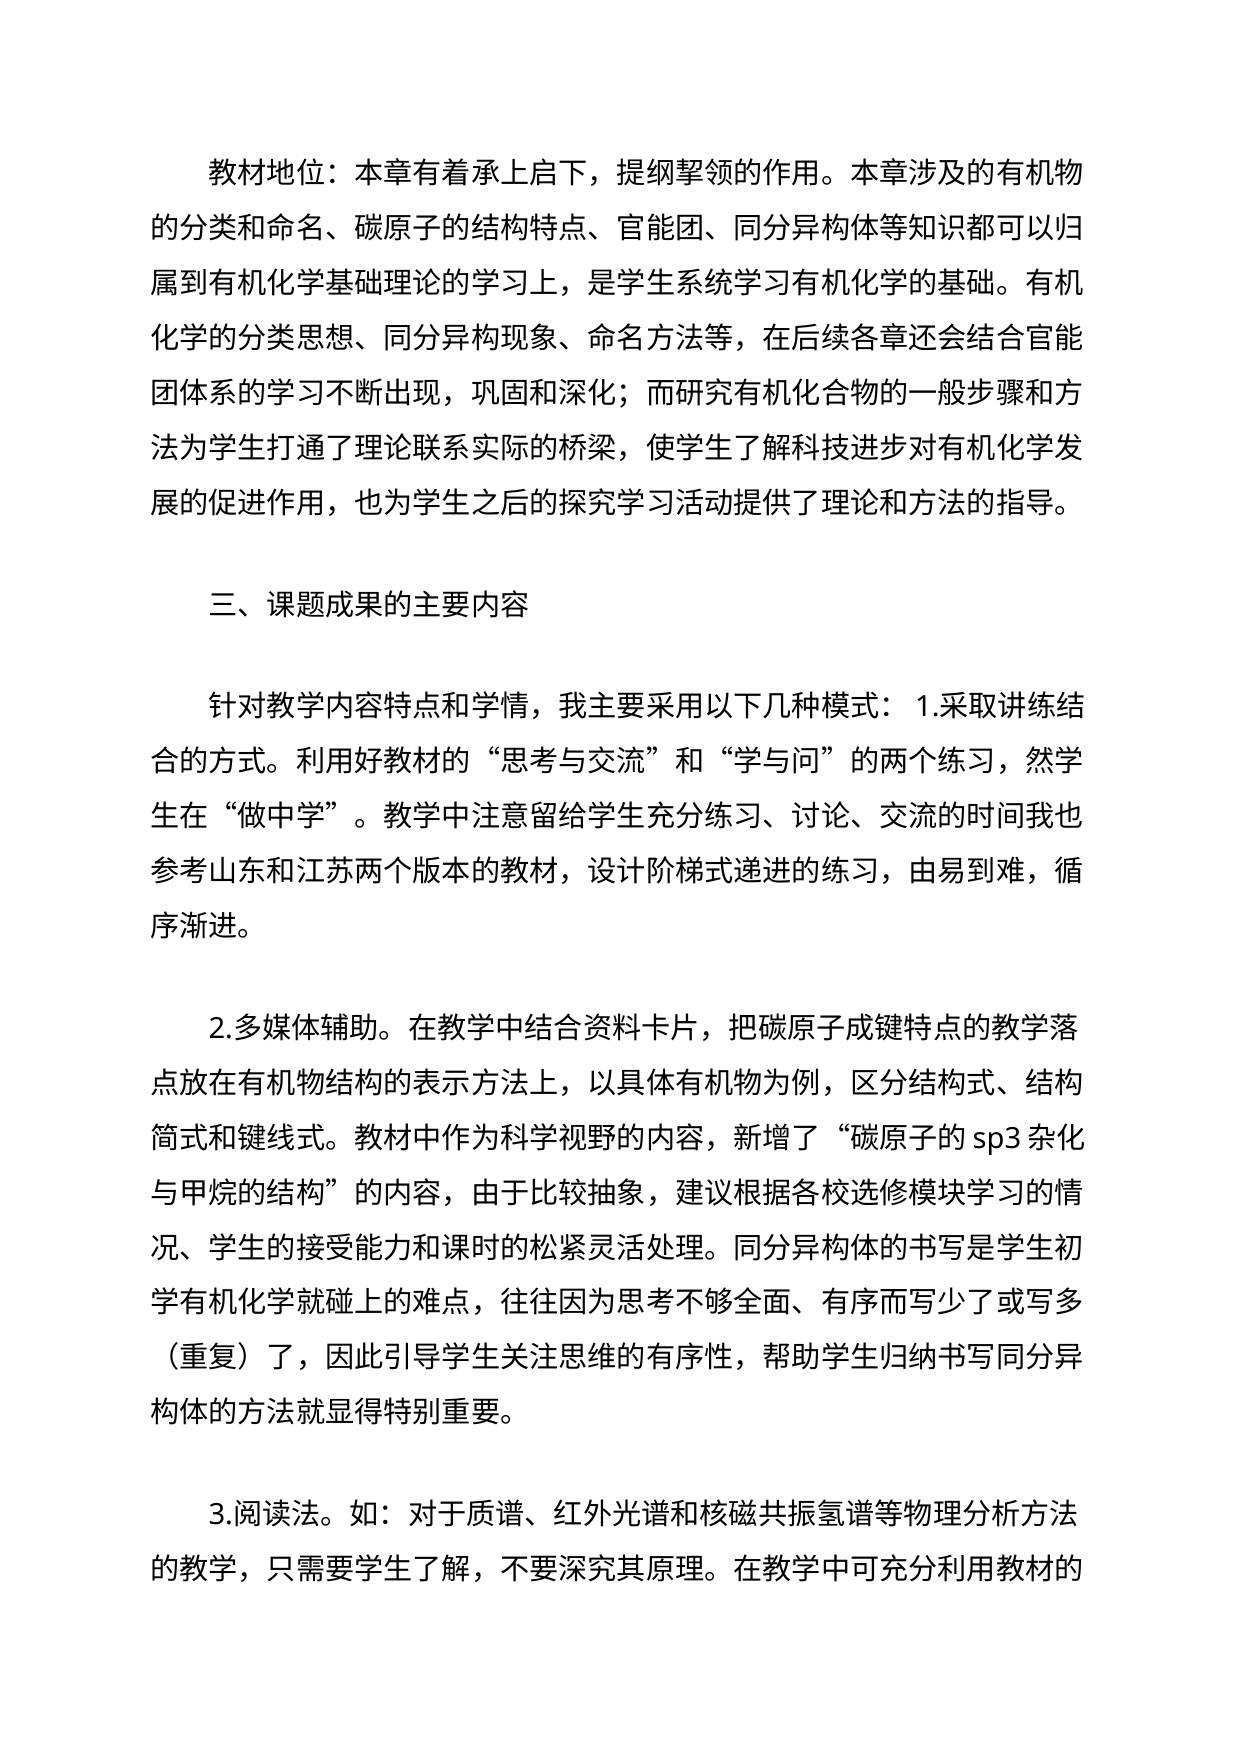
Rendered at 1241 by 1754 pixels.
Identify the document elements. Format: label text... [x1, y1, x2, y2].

text 教材地位：本章有着承上启下，提纲挈领的作用。本章涉及的有机物的分类和命名、碳原子的结构特点、官能团、同分异构体等知识都可以归属到有机化学基础理论的学习上，是学生系统学习有机化学的基础。有机化学的分类思想、同分异构现象、命名方法等，在后续各章还会结合官能团体系的学习不断出现，巩固和深化；而研究有机化合物的一般步骤和方法为学生打通了理论联系实际的桥梁，使学生了解科技进步对有机化学发展的促进作用，也为学生之后的探究学习活动提供了理论和方法的指导。 [150, 150, 1090, 522]
text 2.多媒体辅助。在教学中结合资料卡片，把碳原子成键特点的教学落点放在有机物结构的表示方法上，以具体有机物为例，区分结构式、结构简式和键线式。教材中作为科学视野的内容，新增了“碳原子的sp3杂化与甲烷的结构”的内容，由于比较抽象，建议根据各校选修模块学习的情况、学生的接受能力和课时的松紧灵活处理。同分异构体的书写是学生初学有机化学就碰上的难点，往往因为思考不够全面、有序而写少了或写多（重复）了，因此引导学生关注思维的有序性，帮助学生归纳书写同分异构体的方法就显得特别重要。 [150, 1004, 1090, 1431]
text 三、课题成果的主要内容 [150, 581, 1090, 623]
text 针对教学内容特点和学情，我主要采用以下几种模式： 1.采取讲练结合的方式。利用好教材的“思考与交流”和“学与问”的两个练习，然学生在“做中学”。教学中注意留给学生充分练习、讨论、交流的时间我也参考山东和江苏两个版本的教材，设计阶梯式递进的练习，由易到难，循序渐进。 [150, 683, 1090, 945]
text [150, 1491, 1090, 1588]
